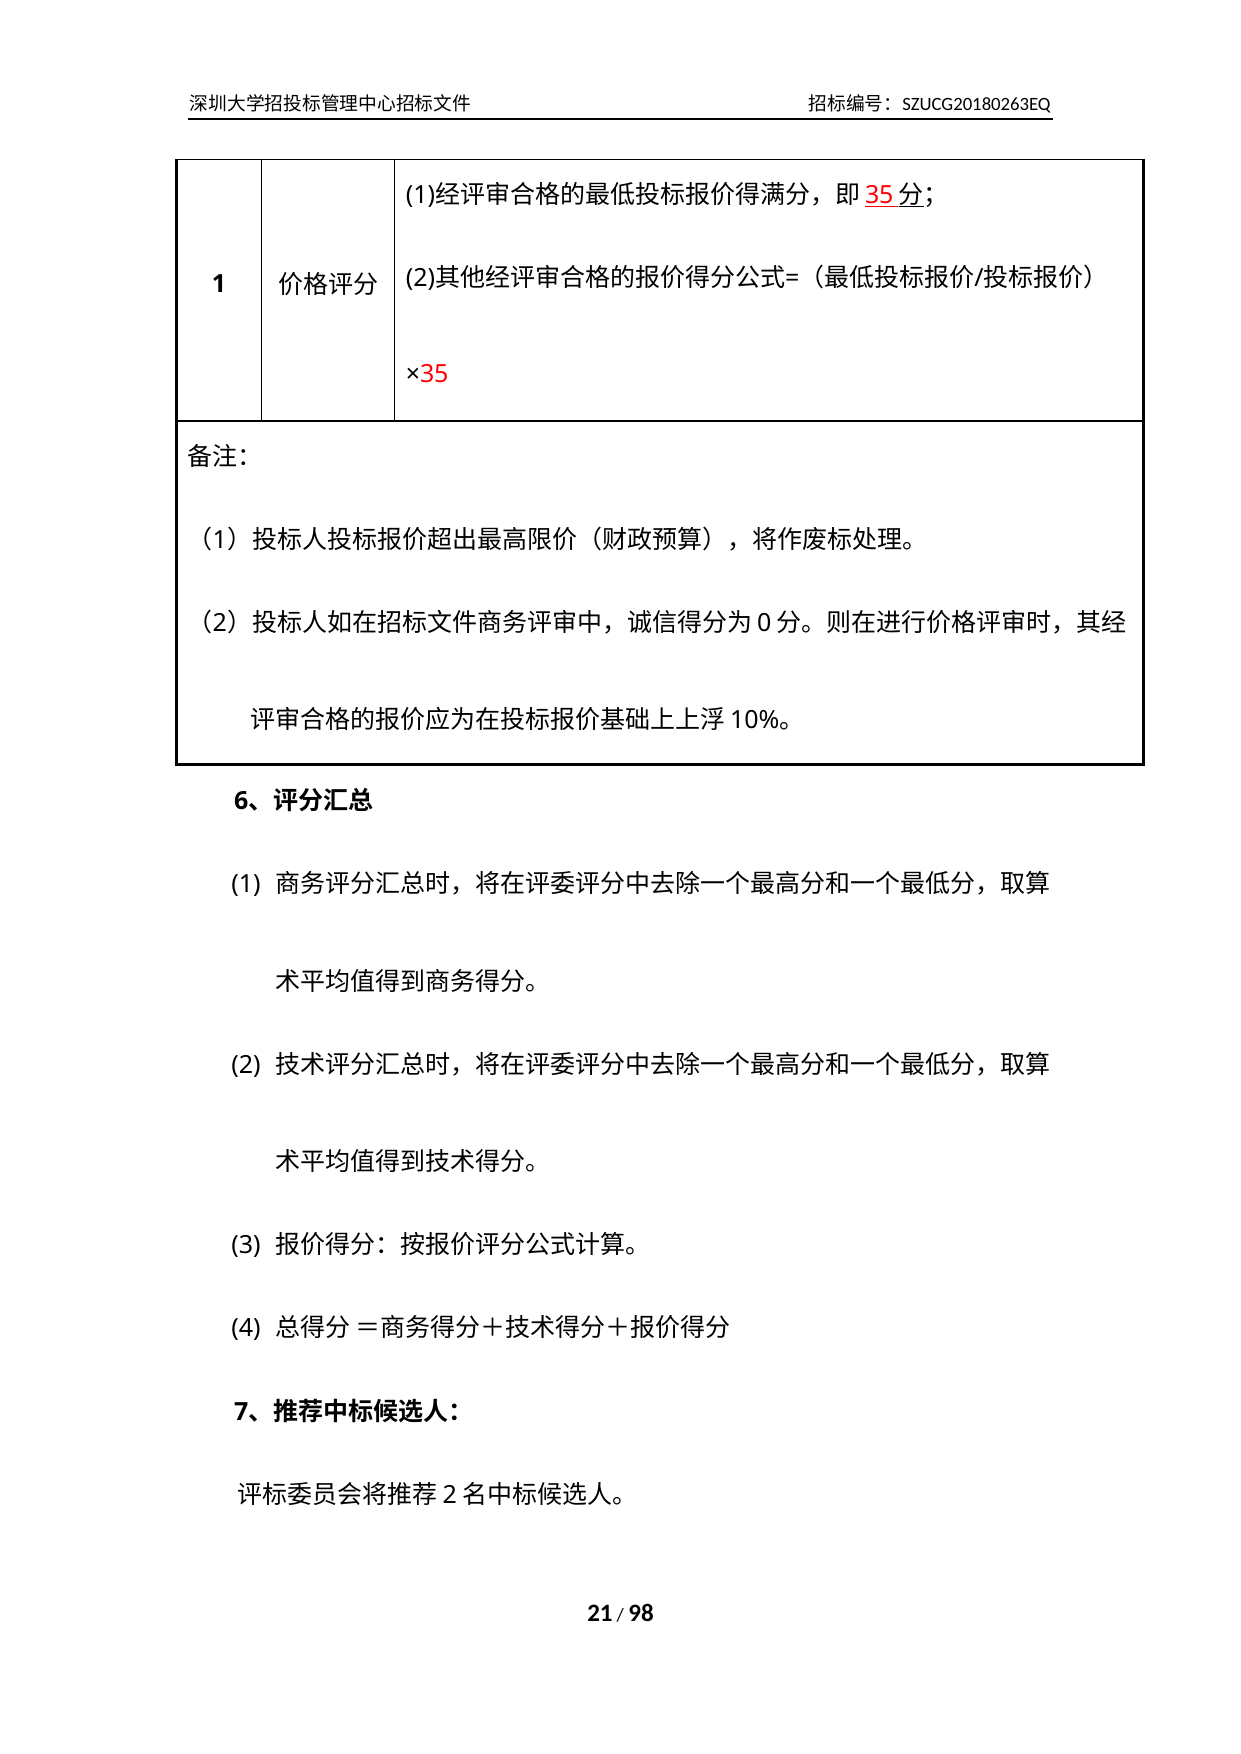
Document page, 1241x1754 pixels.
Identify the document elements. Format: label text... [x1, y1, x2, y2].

table_cell (1)经评审合格的最低投标报价得满分，即35分； (2)其他经评审合格的报价得分公式=（最低投标报价/投标报价）×35 [395, 160, 1142, 420]
table_cell 价格评分 [262, 160, 394, 420]
text 7、推荐中标候选人： [234, 1377, 1053, 1442]
list 总得分 ＝商务得分＋技术得分＋报价得分 [231, 1293, 1053, 1358]
list 报价得分：按报价评分公式计算。 [231, 1210, 1053, 1275]
list 技术评分汇总时，将在评委评分中去除一个最高分和一个最低分，取算术平均值得到技术得分。 [231, 1030, 1053, 1192]
table_cell 1 [178, 160, 261, 420]
table_cell 备注： （1）投标人投标报价超出最高限价（财政预算），将作废标处理。 （2）投标人如在招标文件商务评审中，诚信得分为0分。则在进行价格评审时，其经评审合格的报价应为在投标报价基础上上浮10%。 [178, 422, 1142, 763]
text 6、评分汇总 [234, 766, 1053, 831]
text 评标委员会将推荐2名中标候选人。 [187, 1460, 1053, 1525]
list 商务评分汇总时，将在评委评分中去除一个最高分和一个最低分，取算术平均值得到商务得分。 [231, 849, 1053, 1012]
